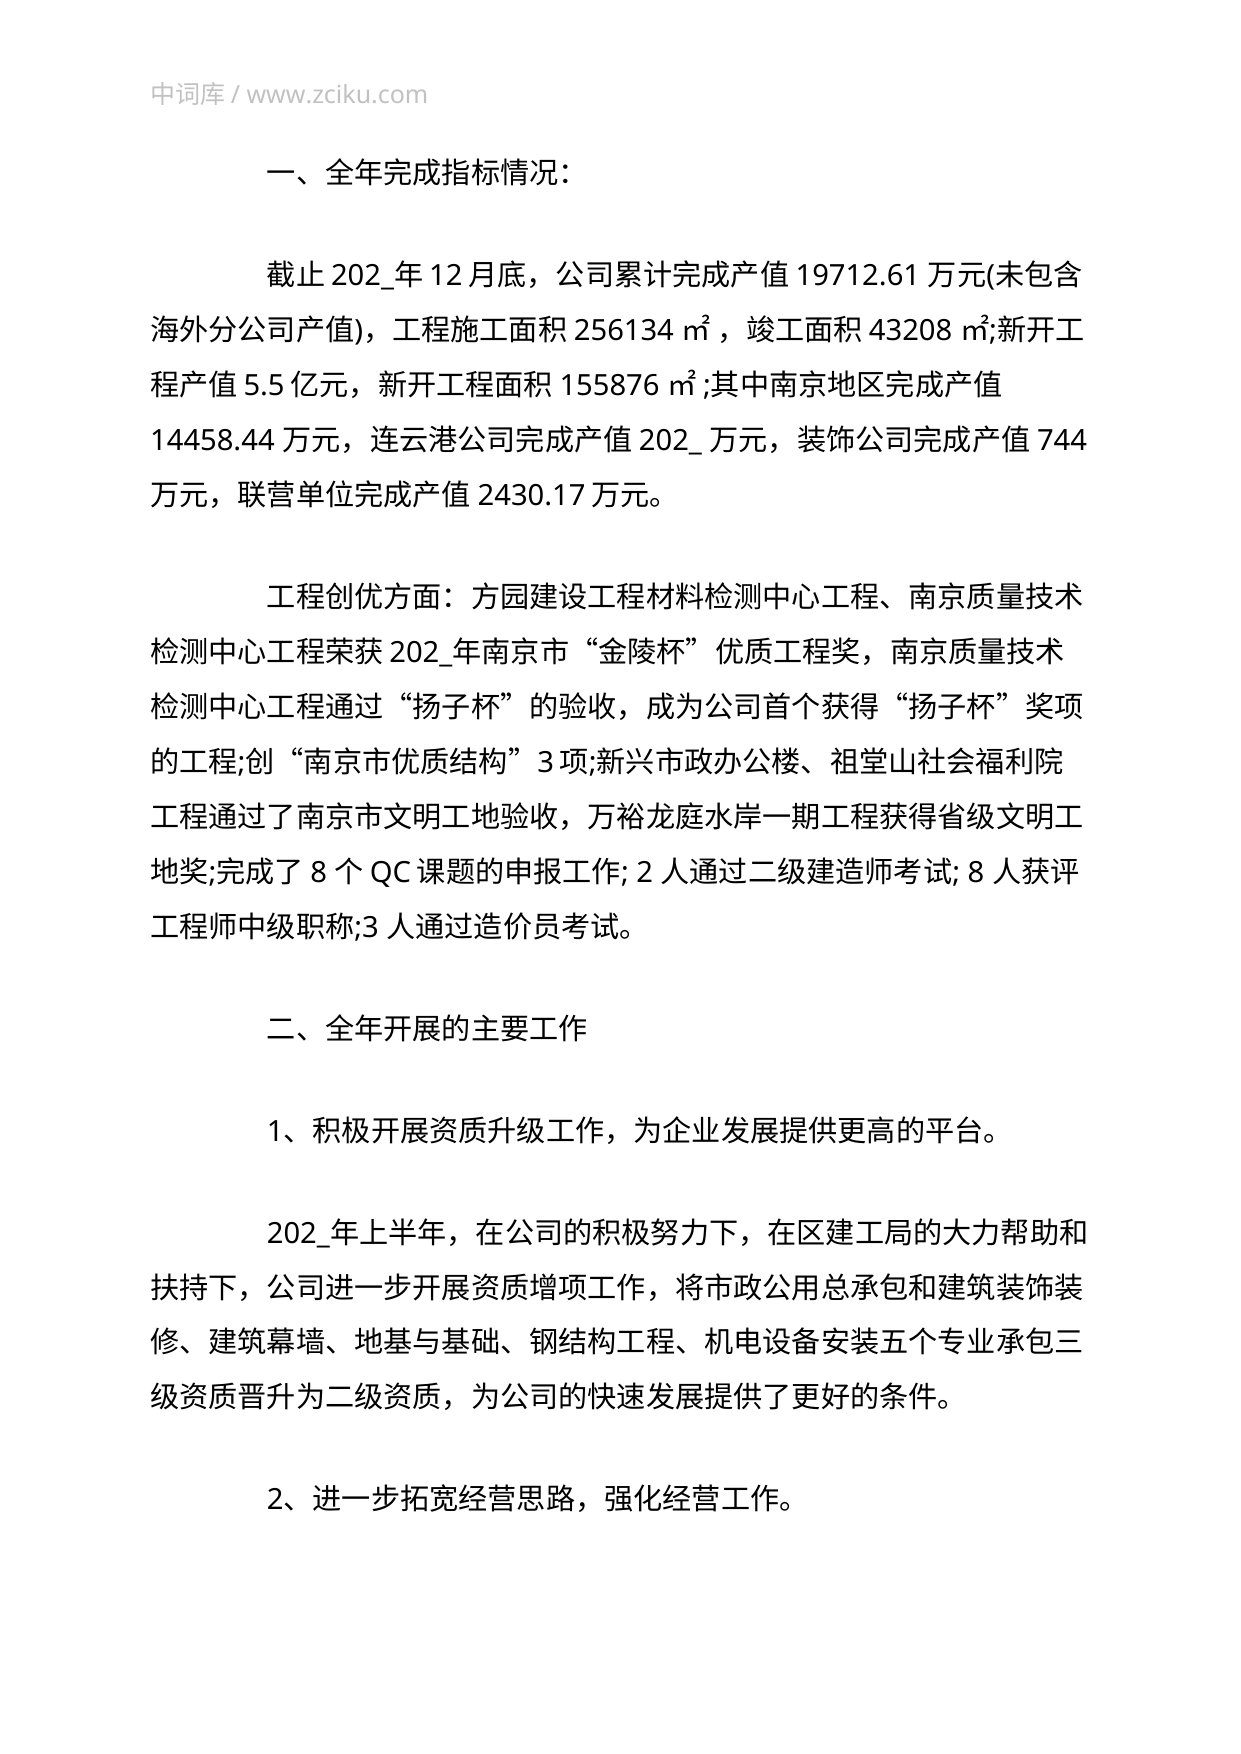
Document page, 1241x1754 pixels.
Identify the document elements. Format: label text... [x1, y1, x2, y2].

text 一、全年完成指标情况： [150, 150, 1090, 192]
text 截止202_年12月底，公司累计完成产值 19712.61 万元(未包含海外分公司产值)，工程施工面积 256134 ㎡ ，竣工面积43208 ㎡;新开工程产值5.5亿元，新开工程面积 155876 ㎡ ;其中南京地区完成产值 14458.44 万元，连云港公司完成产值 202_ 万元，装饰公司完成产值 744 万元，联营单位完成产值 2430.17万元。 [150, 252, 1090, 514]
text 202_年上半年，在公司的积极努力下，在区建工局的大力帮助和扶持下，公司进一步开展资质增项工作，将市政公用总承包和建筑装饰装修、建筑幕墙、地基与基础、钢结构工程、机电设备安装五个专业承包三级资质晋升为二级资质，为公司的快速发展提供了更好的条件。 [150, 1209, 1090, 1416]
text 工程创优方面：方园建设工程材料检测中心工程、南京质量技术检测中心工程荣获202_年南京市“金陵杯”优质工程奖，南京质量技术检测中心工程通过“扬子杯”的验收，成为公司首个获得“扬子杯”奖项的工程;创“南京市优质结构”3项;新兴市政办公楼、祖堂山社会福利院工程通过了南京市文明工地验收，万裕龙庭水岸一期工程获得省级文明工地奖;完成了 8 个QC课题的申报工作; 2 人通过二级建造师考试; 8 人获评工程师中级职称;3 人通过造价员考试。 [150, 574, 1090, 946]
text 1、积极开展资质升级工作，为企业发展提供更高的平台。 [150, 1107, 1090, 1149]
text 二、全年开展的主要工作 [150, 1005, 1090, 1048]
text 2、进一步拓宽经营思路，强化经营工作。 [150, 1476, 1090, 1518]
